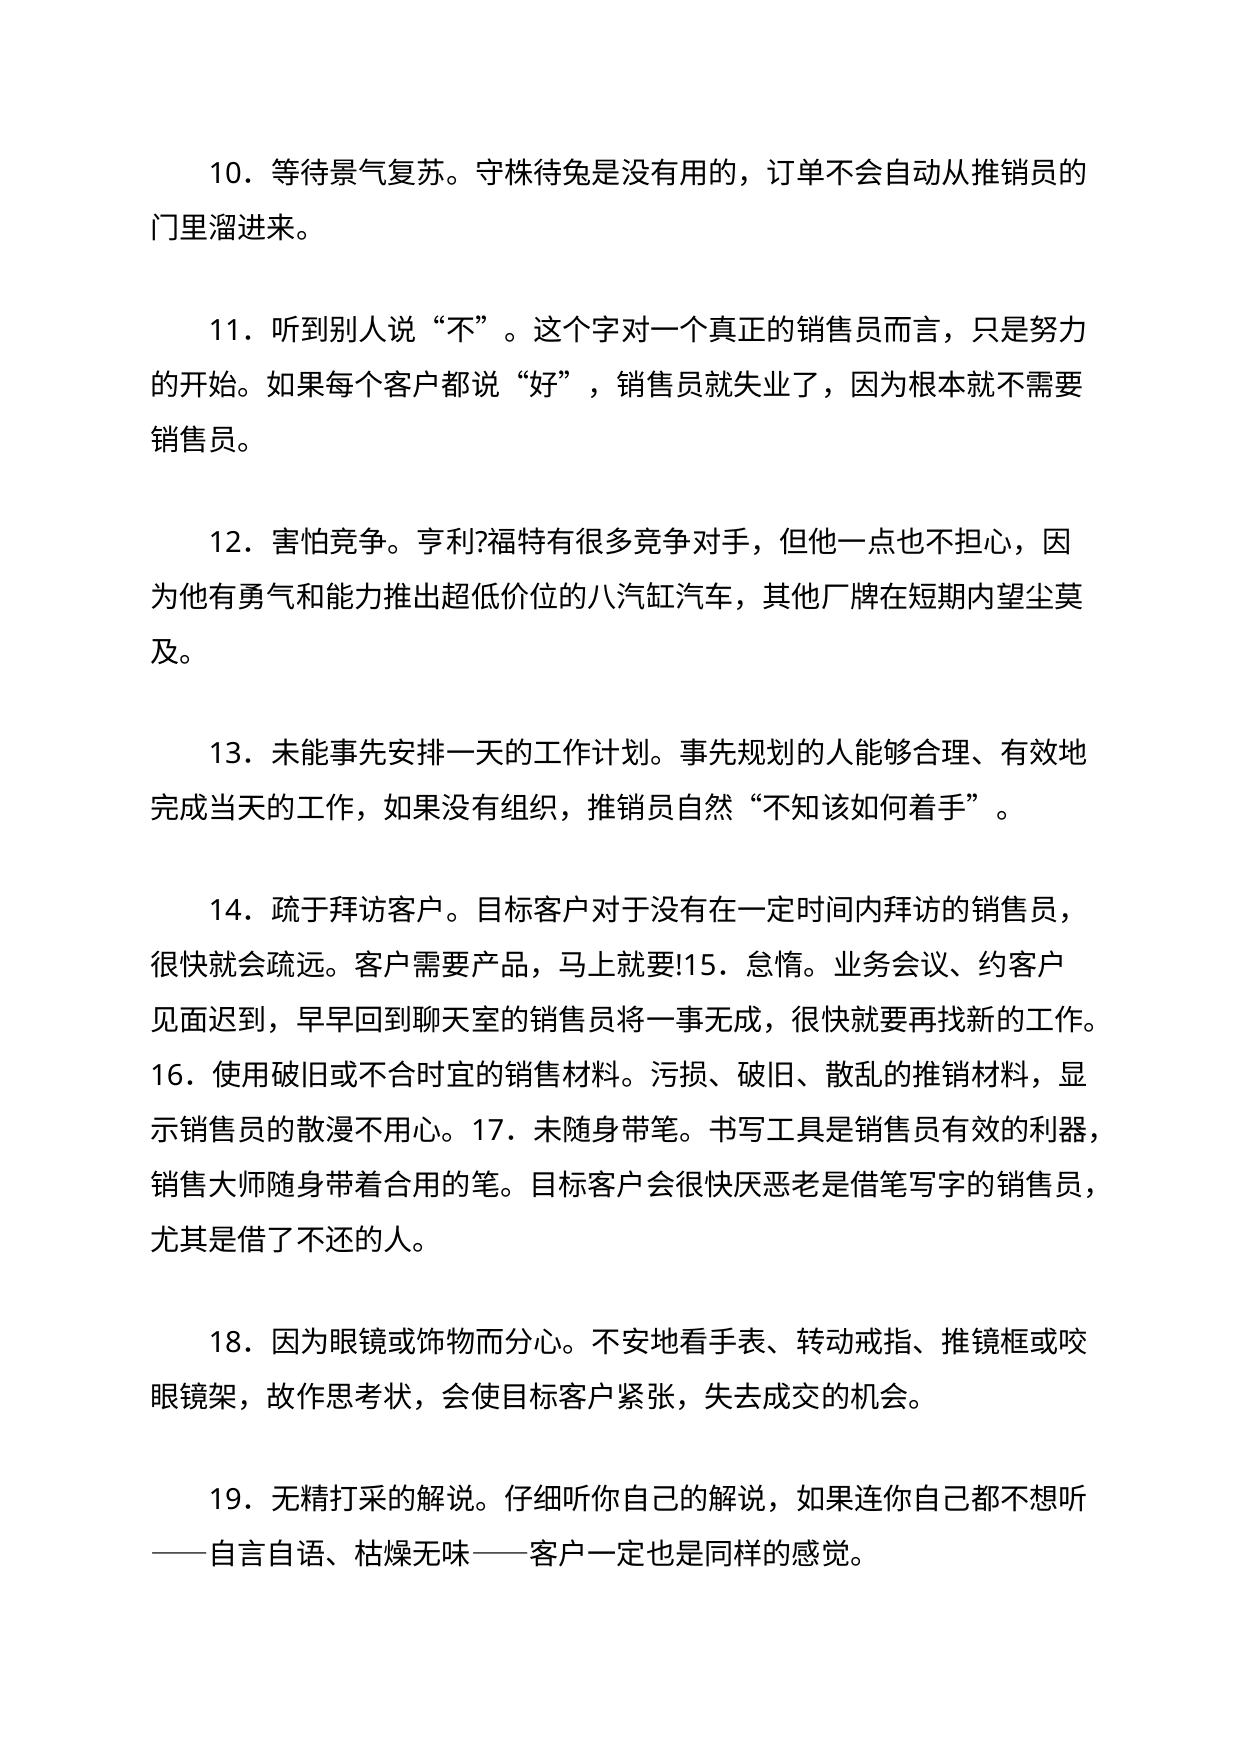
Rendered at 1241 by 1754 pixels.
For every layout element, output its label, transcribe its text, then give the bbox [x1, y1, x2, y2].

text 14．疏于拜访客户。目标客户对于没有在一定时间内拜访的销售员，很快就会疏远。客户需要产品，马上就要!15．怠惰。业务会议、约客户见面迟到，早早回到聊天室的销售员将一事无成，很快就要再找新的工作。16．使用破旧或不合时宜的销售材料。污损、破旧、散乱的推销材料，显示销售员的散漫不用心。17．未随身带笔。书写工具是销售员有效的利器，销售大师随身带着合用的笔。目标客户会很快厌恶老是借笔写字的销售员，尤其是借了不还的人。 [150, 887, 1090, 1259]
text 10．等待景气复苏。守株待兔是没有用的，订单不会自动从推销员的门里溜进来。 [150, 150, 1090, 247]
text 13．未能事先安排一天的工作计划。事先规划的人能够合理、有效地完成当天的工作，如果没有组织，推销员自然“不知该如何着手”。 [150, 730, 1090, 827]
text 19．无精打采的解说。仔细听你自己的解说，如果连你自己都不想听——自言自语、枯燥无味——客户一定也是同样的感觉。 [150, 1475, 1090, 1572]
text 18．因为眼镜或饰物而分心。不安地看手表、转动戒指、推镜框或咬眼镜架，故作思考状，会使目标客户紧张，失去成交的机会。 [150, 1318, 1090, 1416]
text 11．听到别人说“不”。这个字对一个真正的销售员而言，只是努力的开始。如果每个客户都说“好”，销售员就失业了，因为根本就不需要销售员。 [150, 307, 1090, 459]
text 12．害怕竞争。亨利?福特有很多竞争对手，但他一点也不担心，因为他有勇气和能力推出超低价位的八汽缸汽车，其他厂牌在短期内望尘莫及。 [150, 518, 1090, 671]
